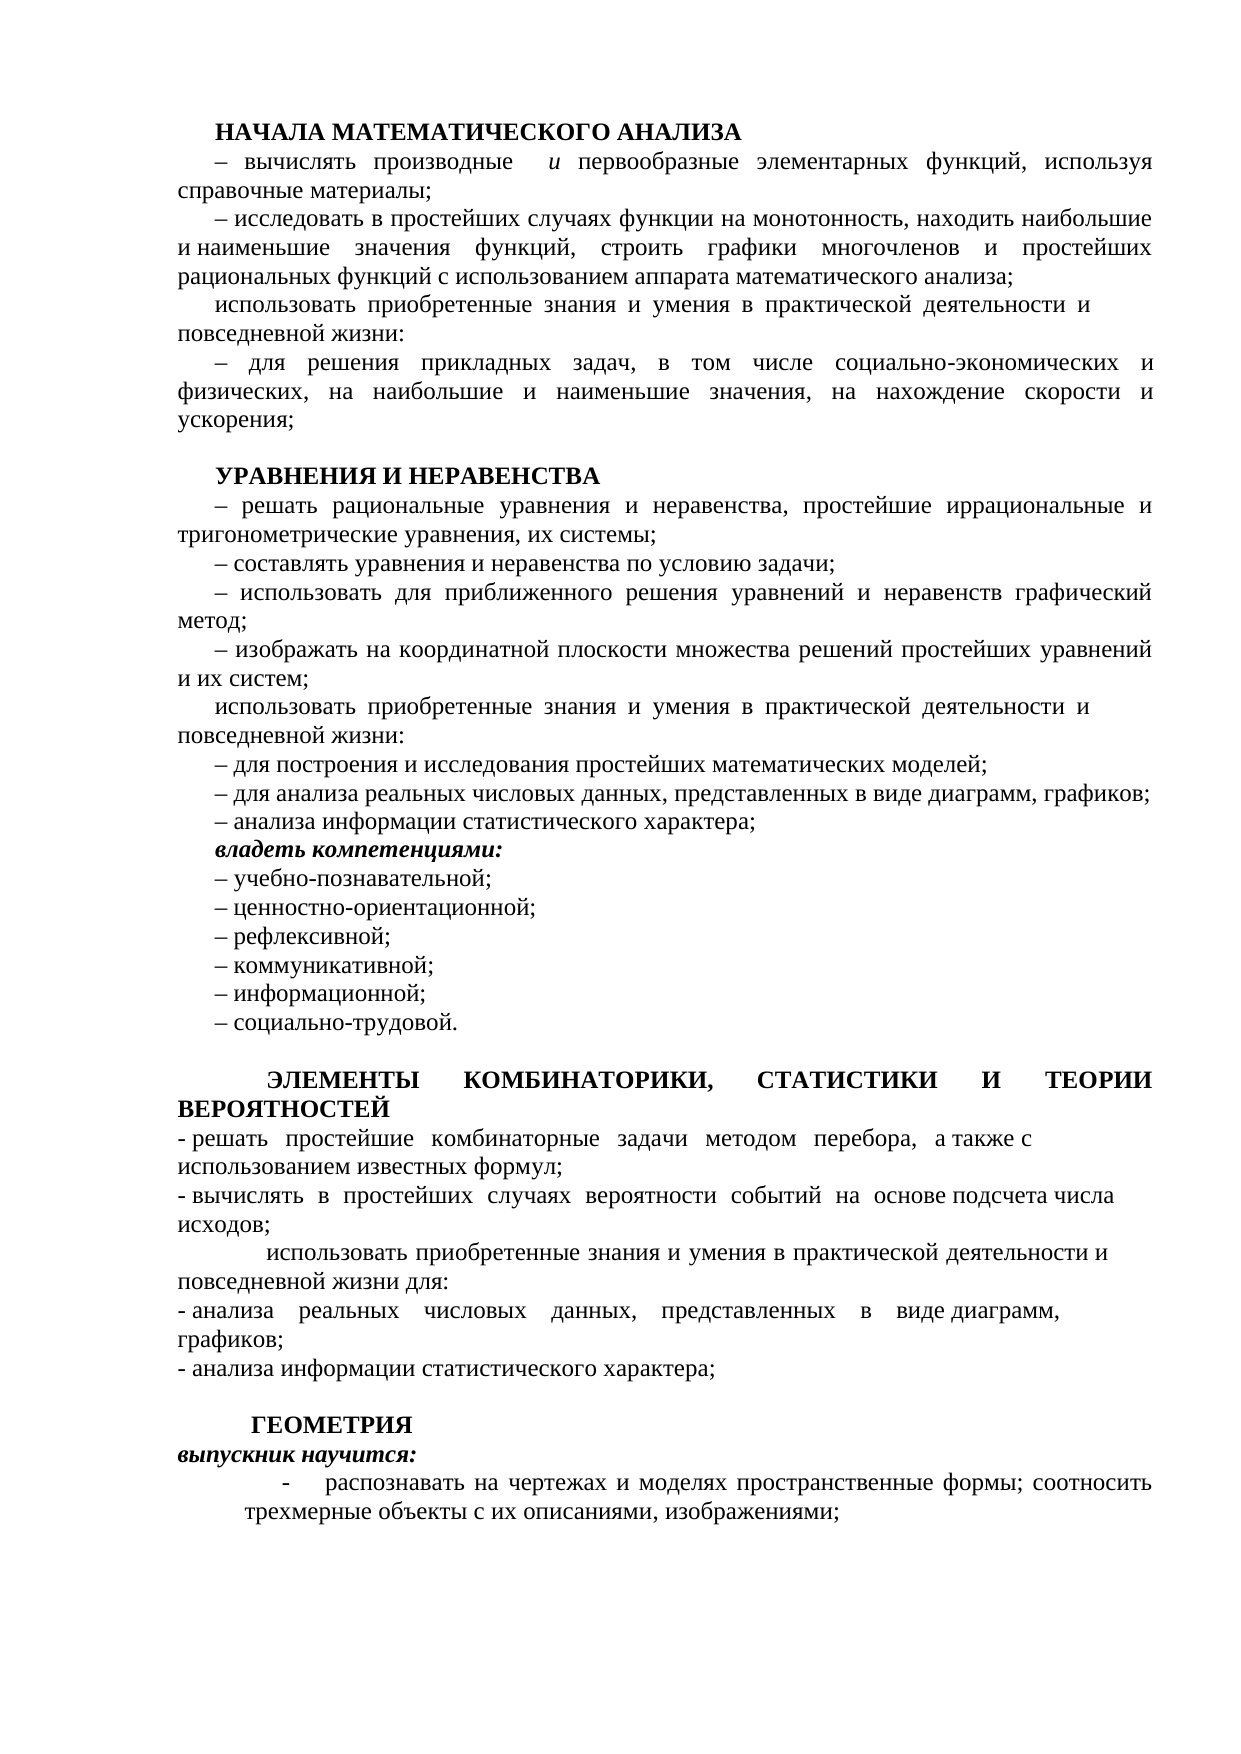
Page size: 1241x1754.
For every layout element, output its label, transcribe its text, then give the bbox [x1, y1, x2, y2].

text – коммуникативной; – информационной; [214, 950, 441, 1007]
text – для анализа реальных числовых данных, представленных в виде диаграмм, графиков; – анализа информации статистического характера; [214, 778, 1156, 835]
text ЭЛЕМЕНТЫ КОМБИНАТОРИКИ, СТАТИСТИКИ И ТЕОРИИ ВЕРОЯТНОСТЕЙ [177, 1065, 1158, 1123]
text УРАВНЕНИЯ И НЕРАВЕНСТВА [215, 462, 606, 491]
text использовать приобретенные знания и умения в практической деятельности и повседневной жизни для: [177, 1238, 1157, 1294]
text владеть компетенциями: – учебно-познавательной; [214, 835, 510, 892]
text – вычислять производные и первообразные элементарных функций, используя справочные материалы; [177, 146, 1157, 203]
text - анализа реальных числовых данных, представленных в виде диаграмм, графиков; [177, 1295, 1158, 1353]
text - решать простейшие комбинаторные задачи методом перебора, а также с использованием известных формул; [177, 1123, 1158, 1180]
text – ценностно-ориентационной; – рефлексивной; [214, 892, 543, 950]
text – исследовать в простейших случаях функции на монотонность, находить наибольшие и наименьшие значения функций, строить графики многочленов и простейших рациональных функций с использованием аппарата математического анализа; [177, 203, 1157, 290]
text - анализа информации статистического характера; [177, 1353, 1154, 1381]
text – изображать на координатной плоскости множества решений простейших уравнений и их систем; [177, 634, 1157, 692]
text – решать рациональные уравнения и неравенства, простейшие иррациональные и тригонометрические уравнения, их системы; [177, 491, 1158, 548]
text - распознавать на чертежах и моделях пространственные формы; соотносить трехмерные объекты с их описаниями, изображениями; [244, 1467, 1157, 1524]
text – использовать для приближенного решения уравнений и неравенств графический метод; [177, 577, 1157, 634]
text использовать приобретенные знания и умения в практической деятельности и повседневной жизни: [177, 692, 1157, 749]
text использовать приобретенные знания и умения в практической деятельности и повседневной жизни: [177, 290, 1158, 347]
text НАЧАЛА МАТЕМАТИЧЕСКОГО АНАЛИЗА [214, 118, 748, 146]
text – для решения прикладных задач, в том числе социально-экономических и физических, на наибольшие и наименьшие значения, на нахождение скорости и ускорения; [177, 347, 1154, 433]
text ГЕОМЕТРИЯ выпускник научится: [177, 1411, 419, 1467]
text – составлять уравнения и неравенства по условию задачи; [214, 548, 1154, 577]
text – социально-трудовой. [214, 1007, 1154, 1036]
text – для построения и исследования простейших математических моделей; [214, 749, 1154, 778]
text - вычислять в простейших случаях вероятности событий на основе подсчета числа исходов; [177, 1180, 1158, 1238]
